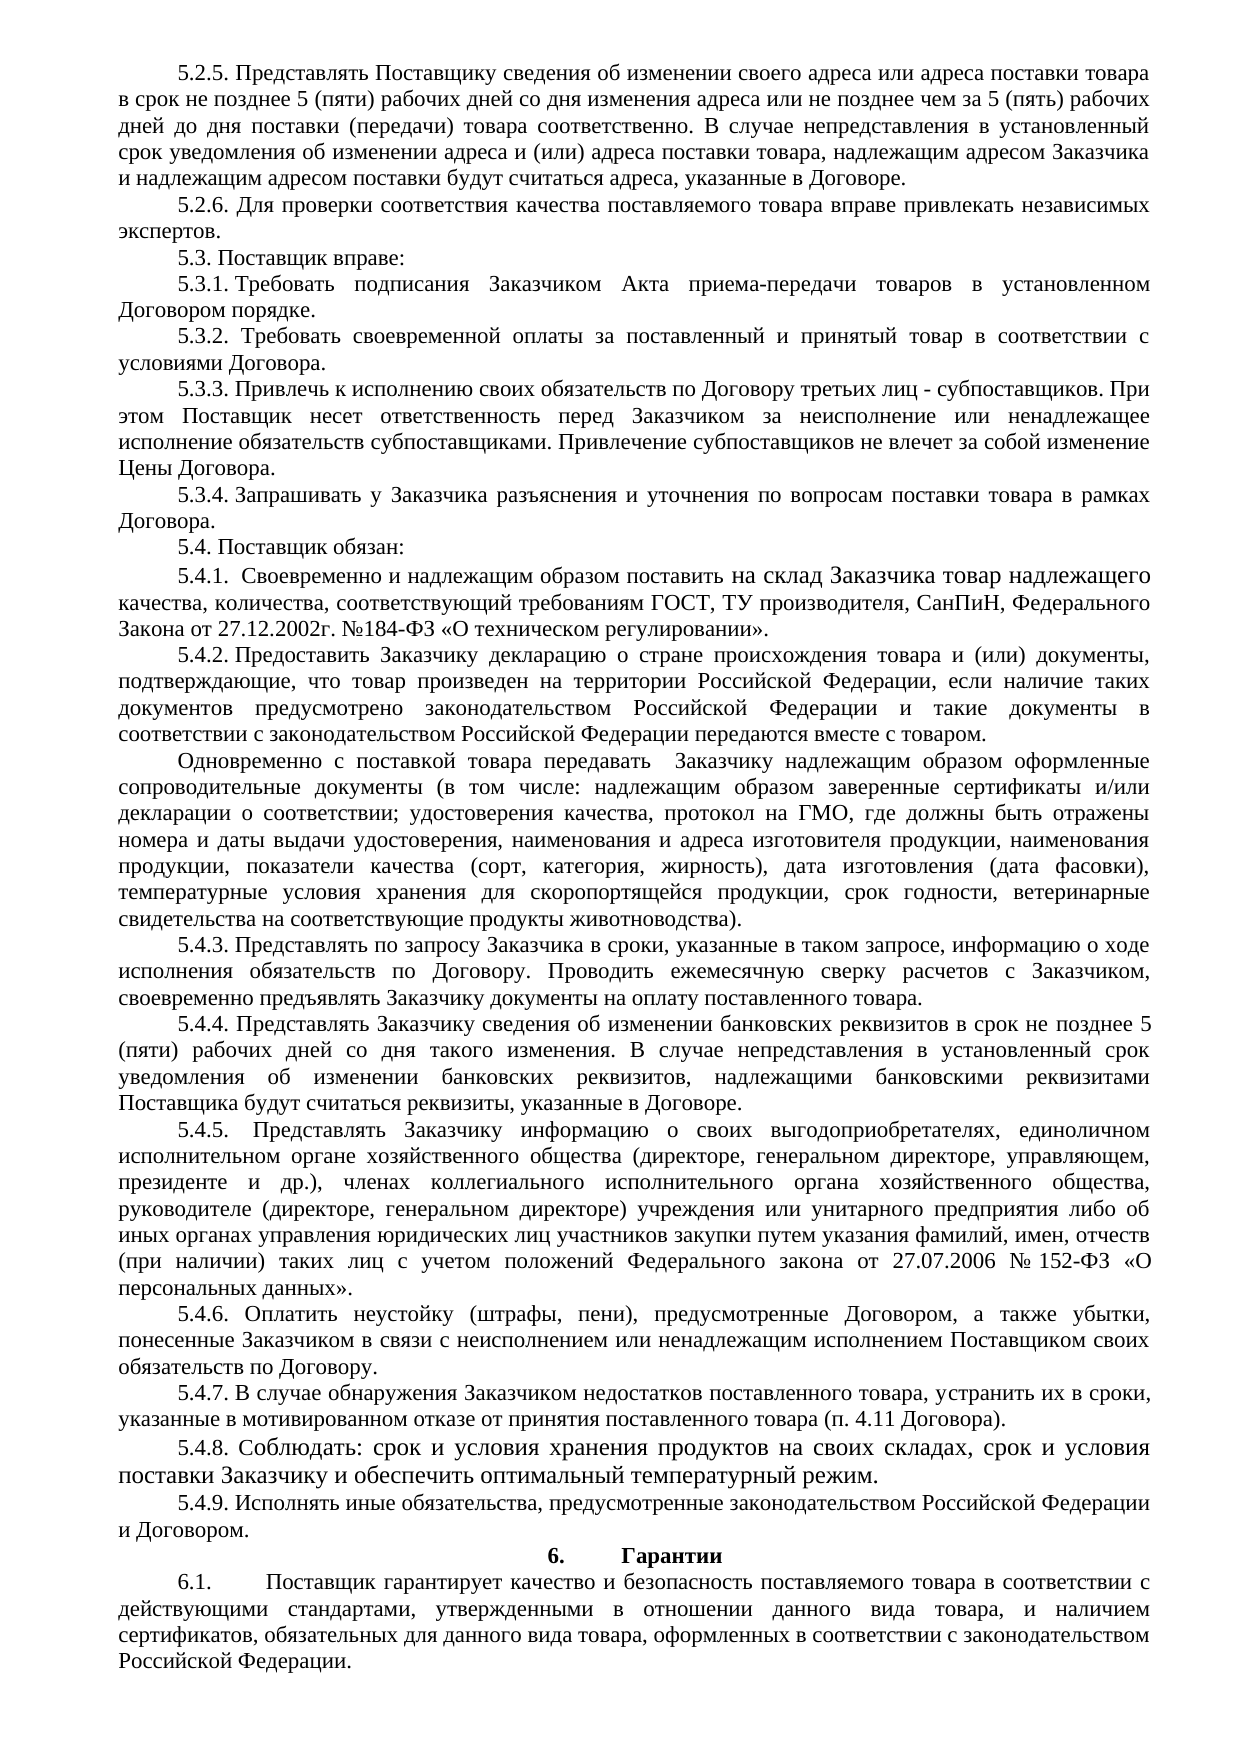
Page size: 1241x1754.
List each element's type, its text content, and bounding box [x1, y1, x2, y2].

text 5.3.2. Требовать своевременной оплаты за поставленный и принятый товар в соответствии с условиями Договора. [118, 323, 1152, 375]
text 6.1. Поставщик гарантирует качество и безопасность поставляемого товара в соответствии с действующими стандартами, утвержденными в отношении данного вида товара, и наличием сертификатов, обязательных для данного вида товара, оформленных в соответствии с законодательством Российской Федерации. [118, 1568, 1152, 1674]
text 5.4.9. Исполнять иные обязательства, предусмотренные законодательством Российской Федерации и Договором. [118, 1489, 1152, 1542]
text 5.4.5. Представлять Заказчику информацию о своих выгодоприобретателях, единоличном исполнительном органе хозяйственного общества (директоре, генеральном директоре, управляющем, президенте и др.), членах коллегиального исполнительного органа хозяйственного общества, руководителе (директоре, генеральном директоре) учреждения или унитарного предприятия либо об иных органах управления юридических лиц участников закупки путем указания фамилий, имен, отчеств (при наличии) таких лиц с учетом положений Федерального закона от 27.07.2006 № 152-ФЗ «О персональных данных». [118, 1116, 1152, 1300]
text Одновременно с поставкой товара передавать Заказчику надлежащим образом оформленные сопроводительные документы (в том числе: надлежащим образом заверенные сертификаты и/или декларации о соответствии; удостоверения качества, протокол на ГМО, где должны быть отражены номера и даты выдачи удостоверения, наименования и адреса изготовителя продукции, наименования продукции, показатели качества (сорт, категория, жирность), дата изготовления (дата фасовки), температурные условия хранения для скоропортящейся продукции, срок годности, ветеринарные свидетельства на соответствующие продукты животноводства). [118, 747, 1152, 931]
text 5.4.7. В случае обнаружения Заказчиком недостатков поставленного товара, устранить их в сроки, указанные в мотивированном отказе от принятия поставленного товара (п. 4.11 Договора). [118, 1379, 1152, 1432]
text 5.2.5. Представлять Поставщику сведения об изменении своего адреса или адреса поставки товара в срок не позднее 5 (пяти) рабочих дней со дня изменения адреса или не позднее чем за 5 (пять) рабочих дней до дня поставки (передачи) товара соответственно. В случае непредставления в установленный срок уведомления об изменении адреса и (или) адреса поставки товара, надлежащим адресом Заказчика и надлежащим адресом поставки будут считаться адреса, указанные в Договоре. [118, 59, 1152, 191]
text 5.3.4. Запрашивать у Заказчика разъяснения и уточнения по вопросам поставки товара в рамках Договора. [118, 481, 1152, 533]
text 5.3. Поставщик вправе: [118, 243, 1152, 270]
text 5.4.4. Представлять Заказчику сведения об изменении банковских реквизитов в срок не позднее 5 (пяти) рабочих дней со дня такого изменения. В случае непредставления в установленный срок уведомления об изменении банковских реквизитов, надлежащими банковскими реквизитами Поставщика будут считаться реквизиты, указанные в Договоре. [118, 1010, 1152, 1116]
text 5.4.6. Оплатить неустойку (штрафы, пени), предусмотренные Договором, а также убытки, понесенные Заказчиком в связи с неисполнением или ненадлежащим исполнением Поставщиком своих обязательств по Договору. [118, 1300, 1152, 1379]
text 6. Гарантии [118, 1542, 1152, 1568]
text 5.4. Поставщик обязан: [118, 533, 1152, 560]
text 5.2.6. Для проверки соответствия качества поставляемого товара вправе привлекать независимых экспертов. [118, 191, 1152, 243]
text 5.4.3. Представлять по запросу Заказчика в сроки, указанные в таком запросе, информацию о ходе исполнения обязательств по Договору. Проводить ежемесячную сверку расчетов с Заказчиком, своевременно предъявлять Заказчику документы на оплату поставленного товара. [118, 931, 1152, 1010]
text 5.4.8. Соблюдать: срок и условия хранения продуктов на своих складах, срок и условия поставки Заказчику и обеспечить оптимальный температурный режим. [118, 1432, 1152, 1489]
text 5.4.1. Своевременно и надлежащим образом поставить на склад Заказчика товар надлежащего качества, количества, соответствующий требованиям ГОСТ, ТУ производителя, СанПиН, Федерального Закона от 27.12.2002г. №184-ФЗ «О техническом регулировании». [118, 560, 1152, 641]
text 5.4.2. Предоставить Заказчику декларацию о стране происхождения товара и (или) документы, подтверждающие, что товар произведен на территории Российской Федерации, если наличие таких документов предусмотрено законодательством Российской Федерации и такие документы в соответствии с законодательством Российской Федерации передаются вместе с товаром. [118, 641, 1152, 747]
text 5.3.3. Привлечь к исполнению своих обязательств по Договору третьих лиц - субпоставщиков. При этом Поставщик несет ответственность перед Заказчиком за неисполнение или ненадлежащее исполнение обязательств субпоставщиками. Привлечение субпоставщиков не влечет за собой изменение Цены Договора. [118, 375, 1152, 481]
text 5.3.1. Требовать подписания Заказчиком Акта приема-передачи товаров в установленном Договором порядке. [118, 270, 1152, 323]
